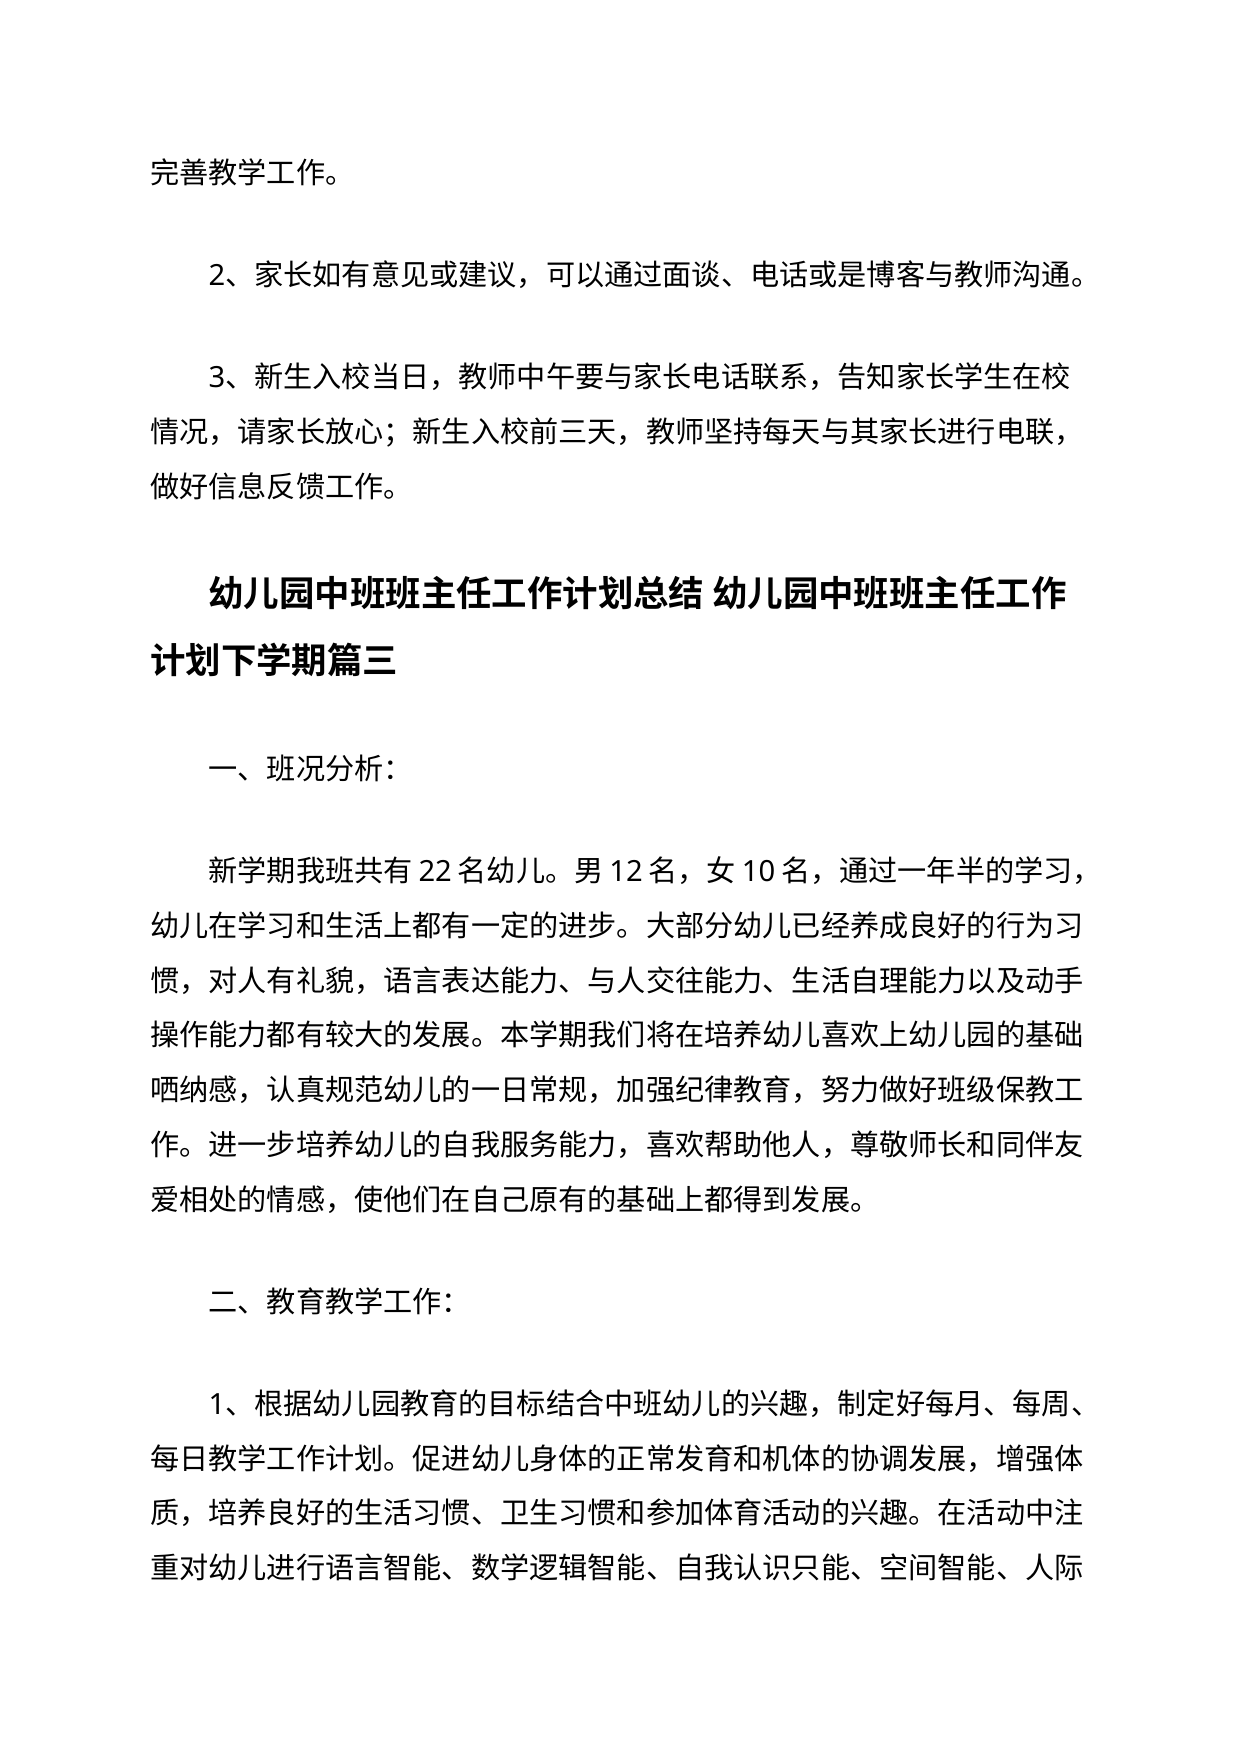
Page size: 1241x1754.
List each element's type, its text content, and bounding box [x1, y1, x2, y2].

text 2、家长如有意见或建议，可以通过面谈、电话或是博客与教师沟通。 [150, 252, 1090, 294]
text 二、教育教学工作： [150, 1278, 1090, 1321]
text 新学期我班共有22名幼儿。男12名，女10名，通过一年半的学习，幼儿在学习和生活上都有一定的进步。大部分幼儿已经养成良好的行为习惯，对人有礼貌，语言表达能力、与人交往能力、生活自理能力以及动手操作能力都有较大的发展。本学期我们将在培养幼儿喜欢上幼儿园的基础哂纳感，认真规范幼儿的一日常规，加强纪律教育，努力做好班级保教工作。进一步培养幼儿的自我服务能力，喜欢帮助他人，尊敬师长和同伴友爱相处的情感，使他们在自己原有的基础上都得到发展。 [150, 847, 1090, 1219]
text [150, 1380, 1090, 1587]
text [150, 150, 1090, 192]
text 一、班况分析： [150, 745, 1090, 788]
text 3、新生入校当日，教师中午要与家长电话联系，告知家长学生在校情况，请家长放心；新生入校前三天，教师坚持每天与其家长进行电联，做好信息反馈工作。 [150, 354, 1090, 506]
text 幼儿园中班班主任工作计划总结 幼儿园中班班主任工作计划下学期篇三 [150, 565, 1090, 683]
